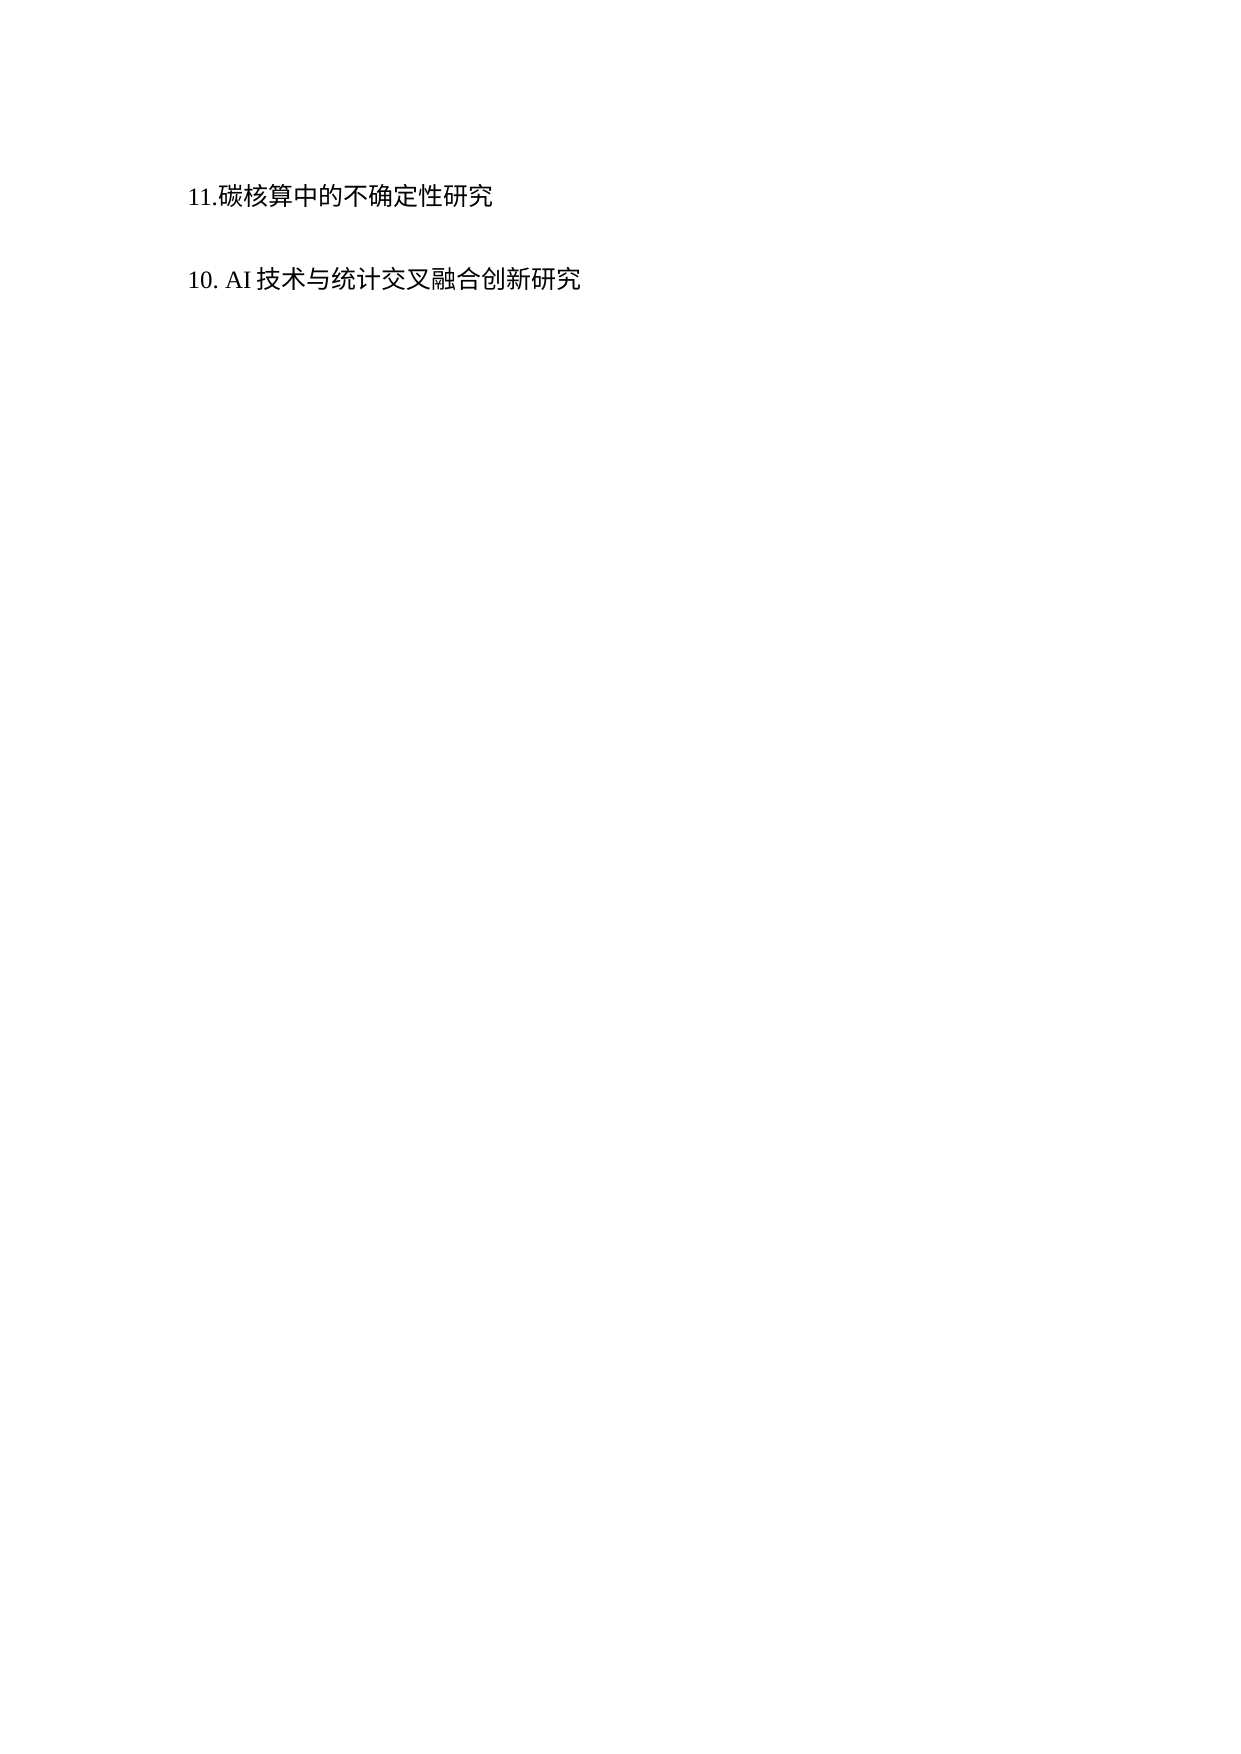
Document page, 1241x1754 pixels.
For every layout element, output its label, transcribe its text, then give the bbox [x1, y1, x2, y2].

list AI技术与统计交叉融合创新研究 [187, 245, 1053, 310]
text 11.碳核算中的不确定性研究 [187, 162, 1053, 227]
